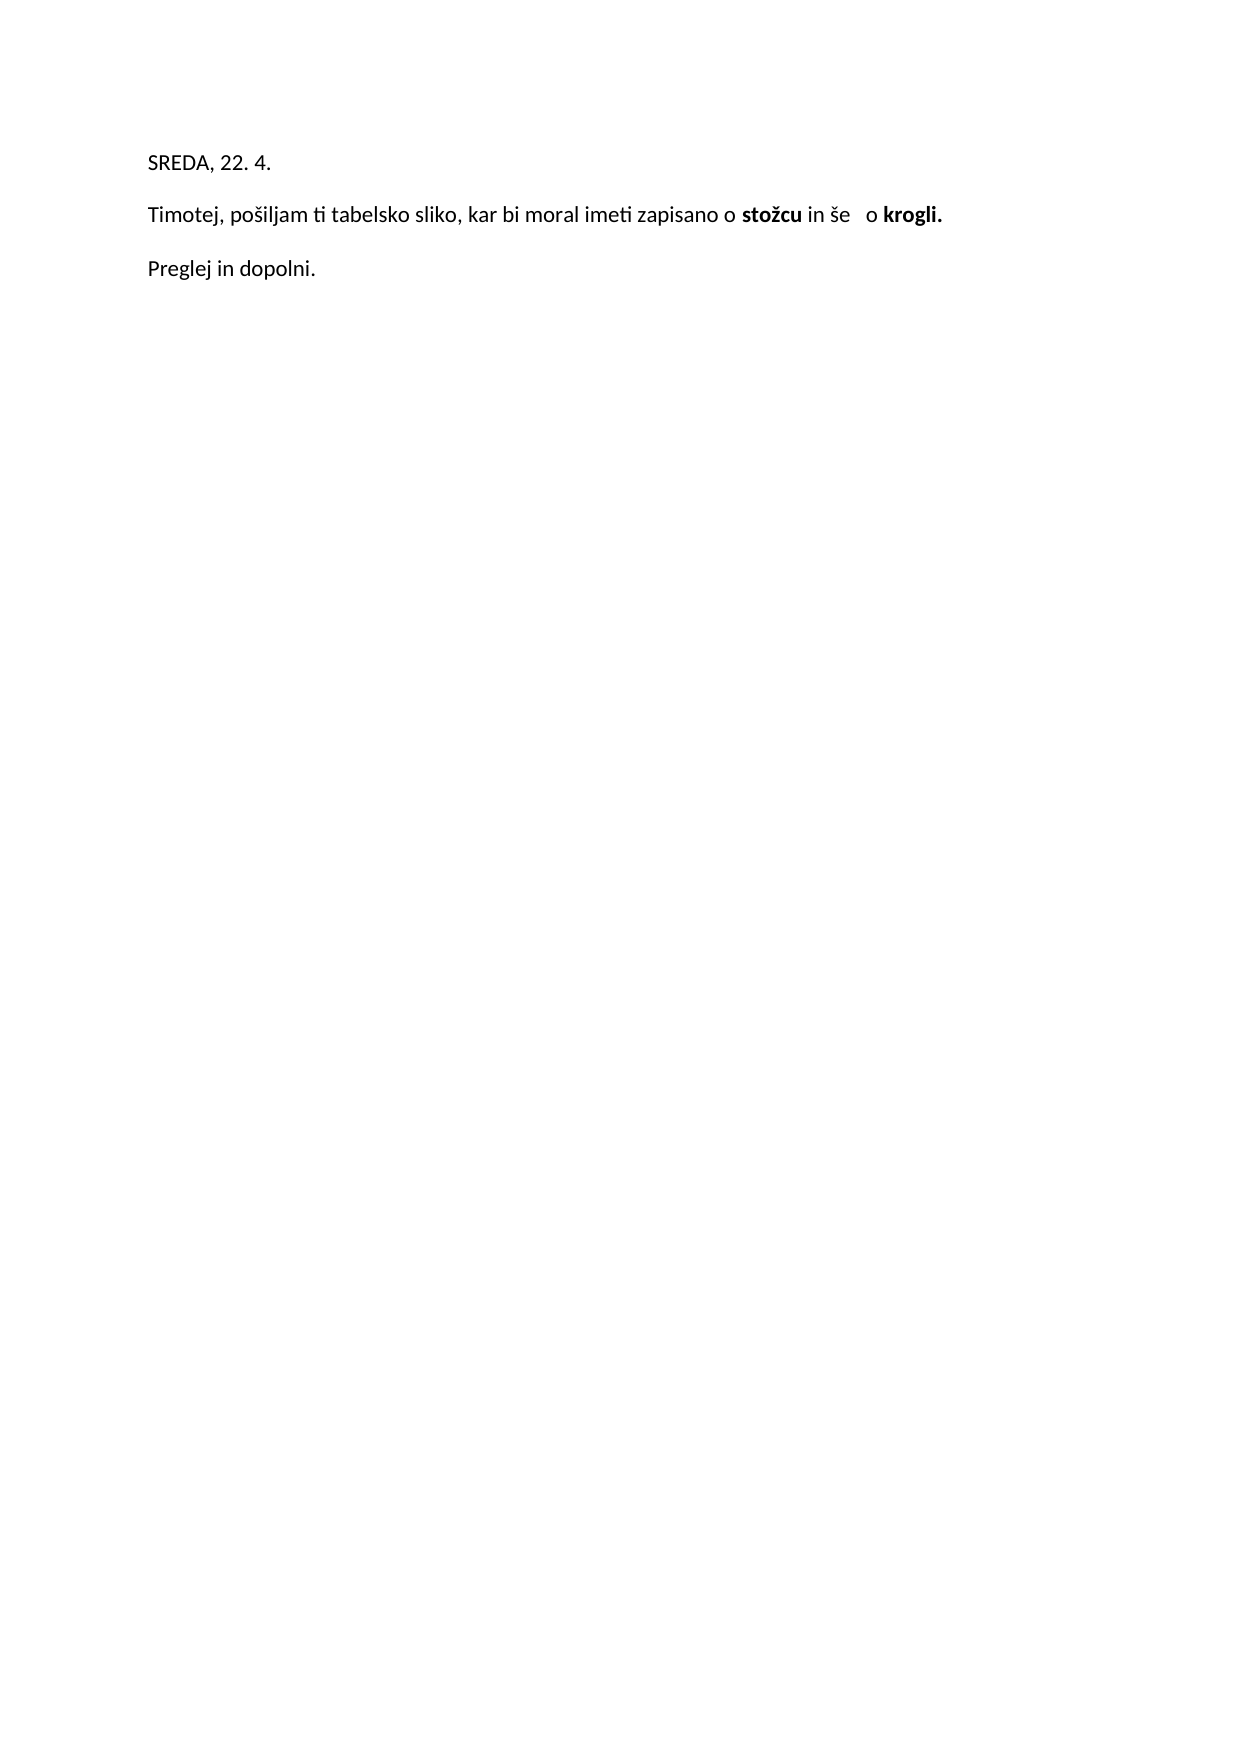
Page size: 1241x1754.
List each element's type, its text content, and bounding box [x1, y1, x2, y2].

text Timotej, pošiljam ti tabelsko sliko, kar bi moral imeti zapisano o stožcu in še o krogli. [148, 201, 1093, 229]
text Preglej in dopolni. [148, 254, 1093, 282]
text SREDA, 22. 4. [148, 148, 1093, 176]
